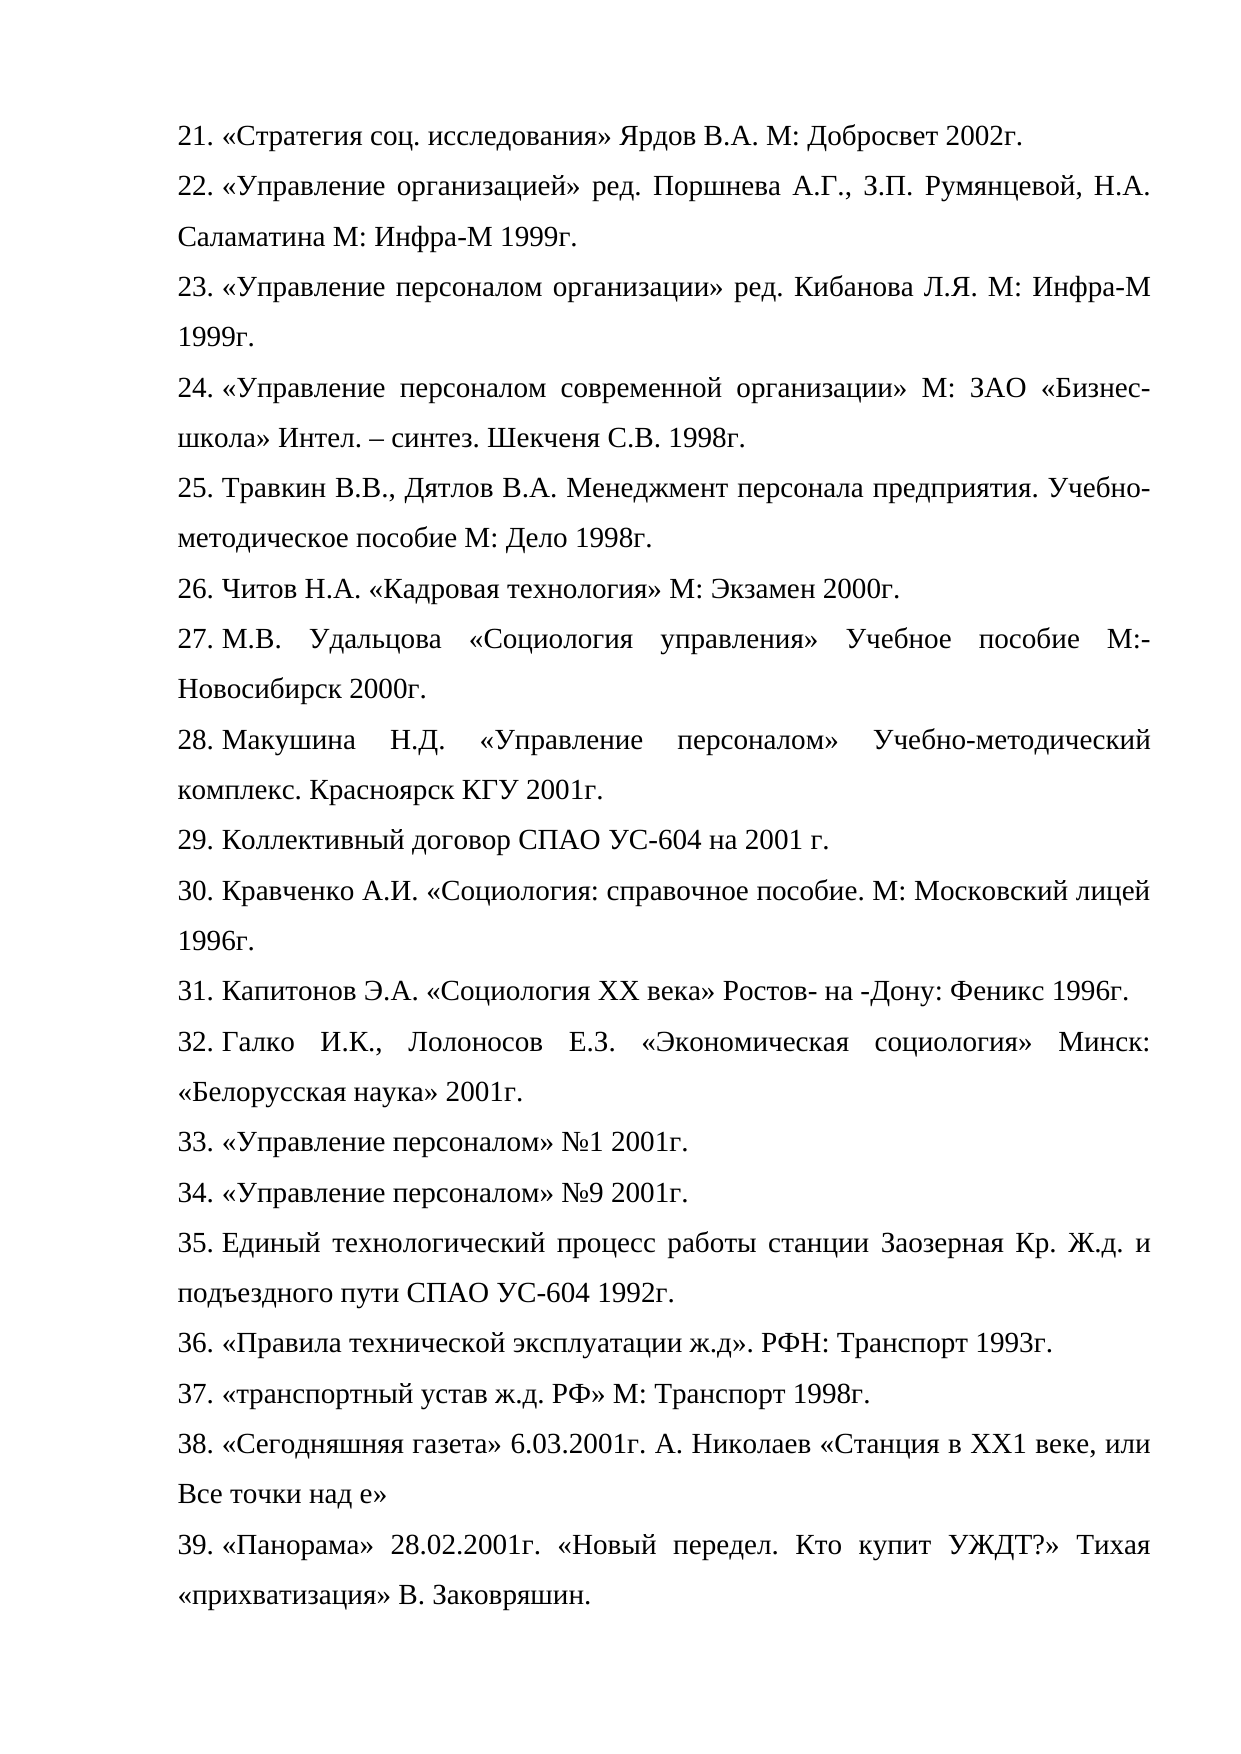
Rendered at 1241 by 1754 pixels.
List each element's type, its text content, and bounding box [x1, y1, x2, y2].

list «Стратегия соц. исследования» Ярдов В.А. М: Добросвет 2002г. [177, 118, 1152, 152]
list Читов Н.А. «Кадровая технология» М: Экзамен 2000г. [177, 571, 1152, 604]
list Макушина Н.Д. «Управление персоналом» Учебно-методический комплекс. Красноярск КГУ 2001г. [177, 722, 1152, 806]
list Единый технологический процесс работы станции Заозерная Кр. Ж.д. и подъездного пути СПАО УС-604 1992г. [177, 1225, 1152, 1309]
list Галко И.К., Лолоносов Е.З. «Экономическая социология» Минск: «Белорусская наука» 2001г. [177, 1024, 1152, 1108]
list Кравченко А.И. «Социология: справочное пособие. М: Московский лицей 1996г. [177, 873, 1152, 957]
list «Панорама» 28.02.2001г. «Новый передел. Кто купит УЖДТ?» Тихая «прихватизация» В. Заковряшин. [177, 1527, 1152, 1611]
list «Сегодняшняя газета» 6.03.2001г. А. Николаев «Станция в ХХ1 веке, или Все точки над е» [177, 1426, 1152, 1510]
list М.В. Удальцова «Социология управления» Учебное пособие М:- Новосибирск 2000г. [177, 621, 1152, 705]
list «Управление персоналом организации» ред. Кибанова Л.Я. М: Инфра-М 1999г. [177, 269, 1152, 353]
list Травкин В.В., Дятлов В.А. Менеджмент персонала предприятия. Учебно-методическое пособие М: Дело 1998г. [177, 470, 1152, 554]
list Коллективный договор СПАО УС-604 на 2001 г. [177, 822, 1152, 856]
list «Управление персоналом» №1 2001г. [177, 1124, 1152, 1158]
list «Управление персоналом» №9 2001г. [177, 1175, 1152, 1208]
list «Управление организацией» ред. Поршнева А.Г., З.П. Румянцевой, Н.А. Саламатина М: Инфра-М 1999г. [177, 168, 1152, 252]
list «Управление персоналом современной организации» М: ЗАО «Бизнес-школа» Интел. – синтез. Шекченя С.В. 1998г. [177, 370, 1152, 453]
list Капитонов Э.А. «Социология ХХ века» Ростов- на -Дону: Феникс 1996г. [177, 973, 1152, 1007]
list «Правила технической эксплуатации ж.д». РФН: Транспорт 1993г. [177, 1326, 1152, 1359]
list «транспортный устав ж.д. РФ» М: Транспорт 1998г. [177, 1376, 1152, 1409]
